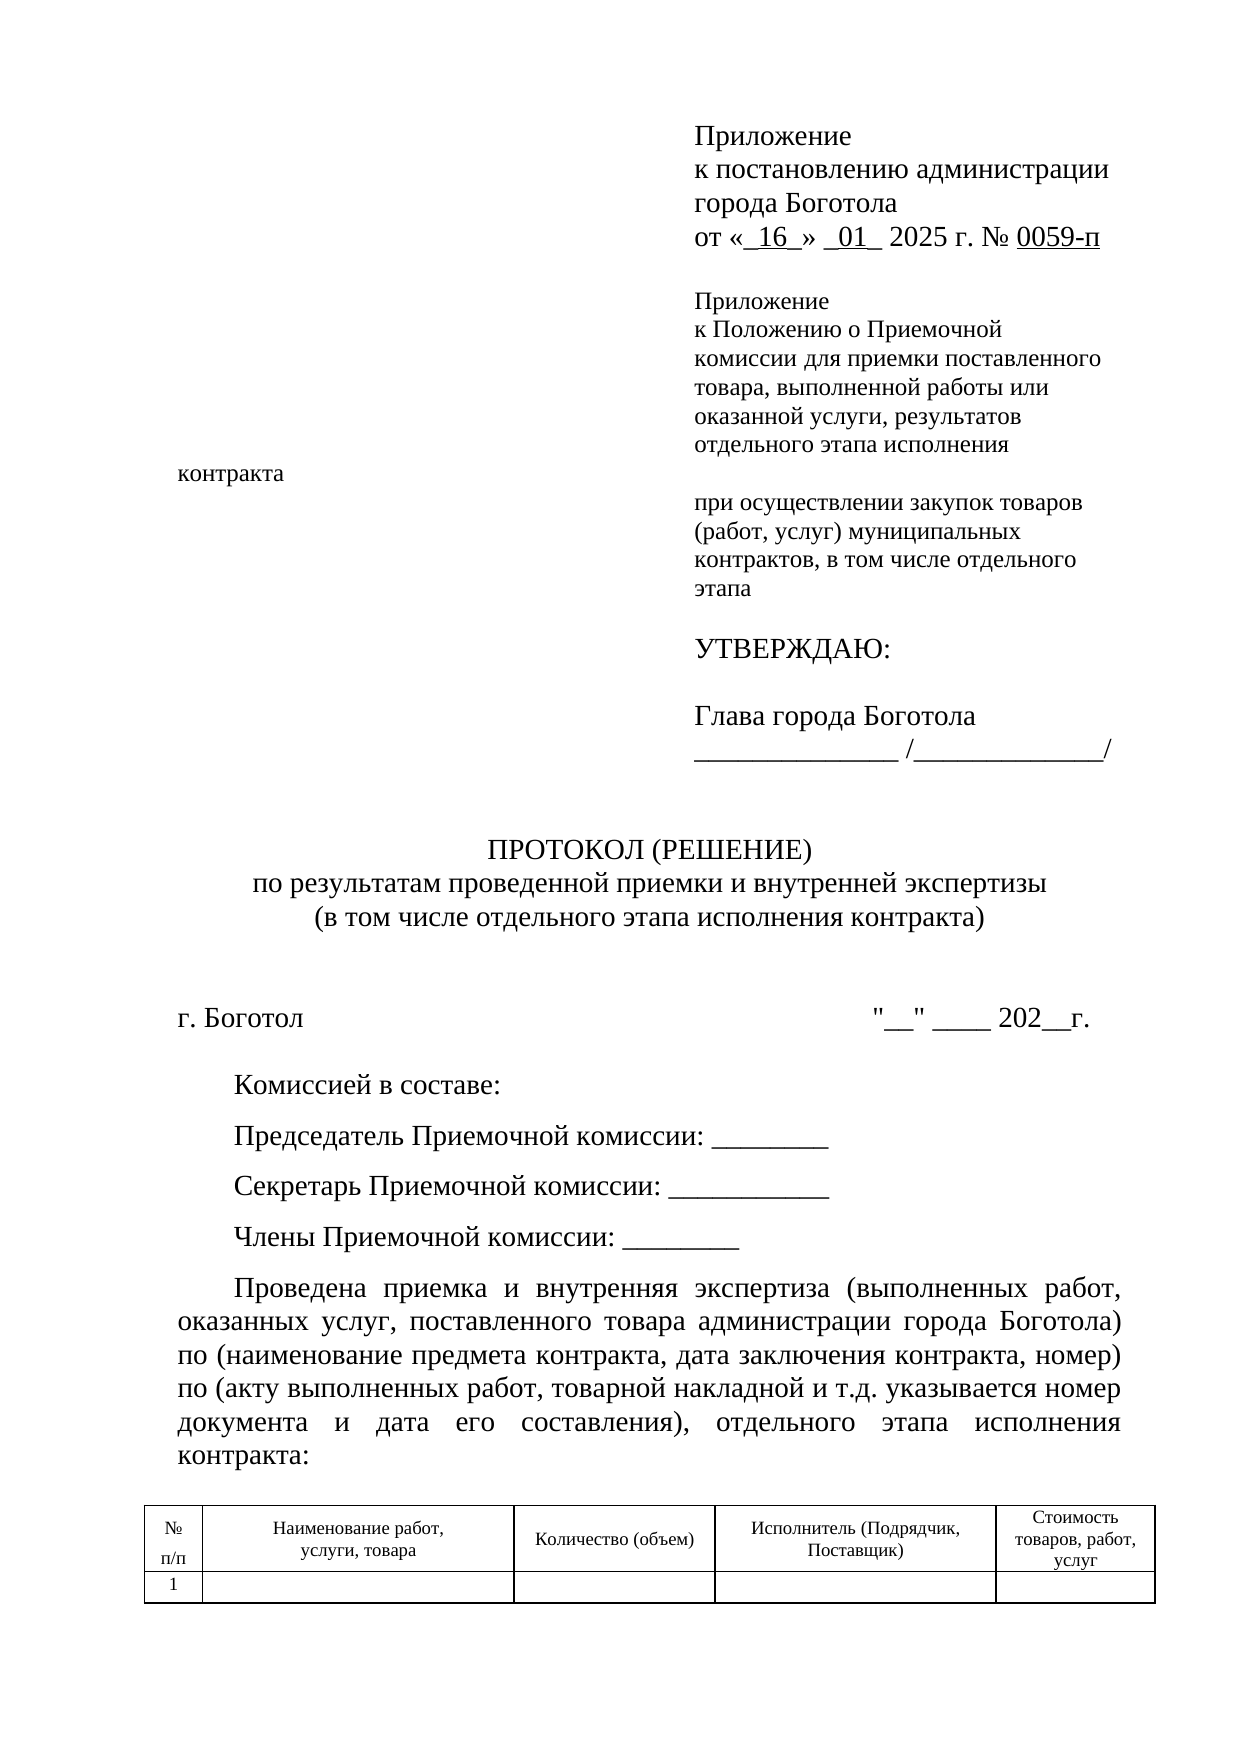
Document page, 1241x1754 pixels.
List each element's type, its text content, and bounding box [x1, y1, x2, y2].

table_header Наименование работ, услуги, товара [203, 1506, 513, 1571]
table_cell [203, 1572, 513, 1602]
text этапа [177, 573, 1122, 602]
text к постановлению администрации [177, 152, 1122, 185]
text (в том числе отдельного этапа исполнения контракта) [177, 899, 1122, 933]
table_cell 1 [145, 1572, 202, 1602]
text УТВЕРЖДАЮ: [177, 631, 1122, 664]
text Секретарь Приемочной комиссии: ___________ [177, 1168, 1122, 1202]
text Комиссией в составе: [177, 1067, 1122, 1100]
text товара, выполненной работы или [177, 372, 1122, 401]
text (работ, услуг) муниципальных [177, 516, 1122, 544]
table_header Стоимость товаров, работ, услуг [997, 1506, 1154, 1571]
text Глава города Боготола [177, 698, 1122, 731]
text Приложение [177, 118, 1122, 152]
text Приложение [177, 286, 1122, 314]
text по результатам проведенной приемки и внутренней экспертизы [177, 866, 1122, 899]
text к Положению о Приемочной [177, 314, 1122, 343]
text ПРОТОКОЛ (РЕШЕНИЕ) [177, 832, 1122, 866]
text города Боготола [177, 185, 1122, 219]
table_header Количество (объем) [515, 1506, 714, 1571]
text Проведена приемка и внутренняя экспертиза (выполненных работ, оказанных услуг, поставленного товара администрации города Боготола) по (наименование предмета контракта, дата заключения контракта, номер) по (акту выполненных работ, товарной накладной и т.д. указывается номер документа и дата его составления), отдельного этапа исполнения контракта: [177, 1270, 1122, 1471]
text от «_16_» _01_ 2025 г. № 0059-п [177, 219, 1122, 252]
text Председатель Приемочной комиссии: ________ [177, 1118, 1122, 1151]
text при осуществлении закупок товаров [177, 487, 1122, 516]
text Члены Приемочной комиссии: ________ [177, 1219, 1122, 1253]
text контрактов, в том числе отдельного [177, 544, 1122, 573]
text отдельного этапа исполнения контракта [177, 429, 1122, 487]
table_cell [997, 1572, 1154, 1602]
table_header Исполнитель (Подрядчик, Поставщик) [716, 1506, 995, 1571]
text комиссии для приемки поставленного [177, 343, 1122, 372]
text оказанной услуги, результатов [177, 401, 1122, 429]
text г. Боготол "__" ____ 202__г. [177, 1000, 1122, 1033]
table_header № п/п [145, 1506, 202, 1571]
table_cell [716, 1572, 995, 1602]
text ______________ /_____________/ [177, 731, 1122, 765]
table_cell [515, 1572, 714, 1602]
